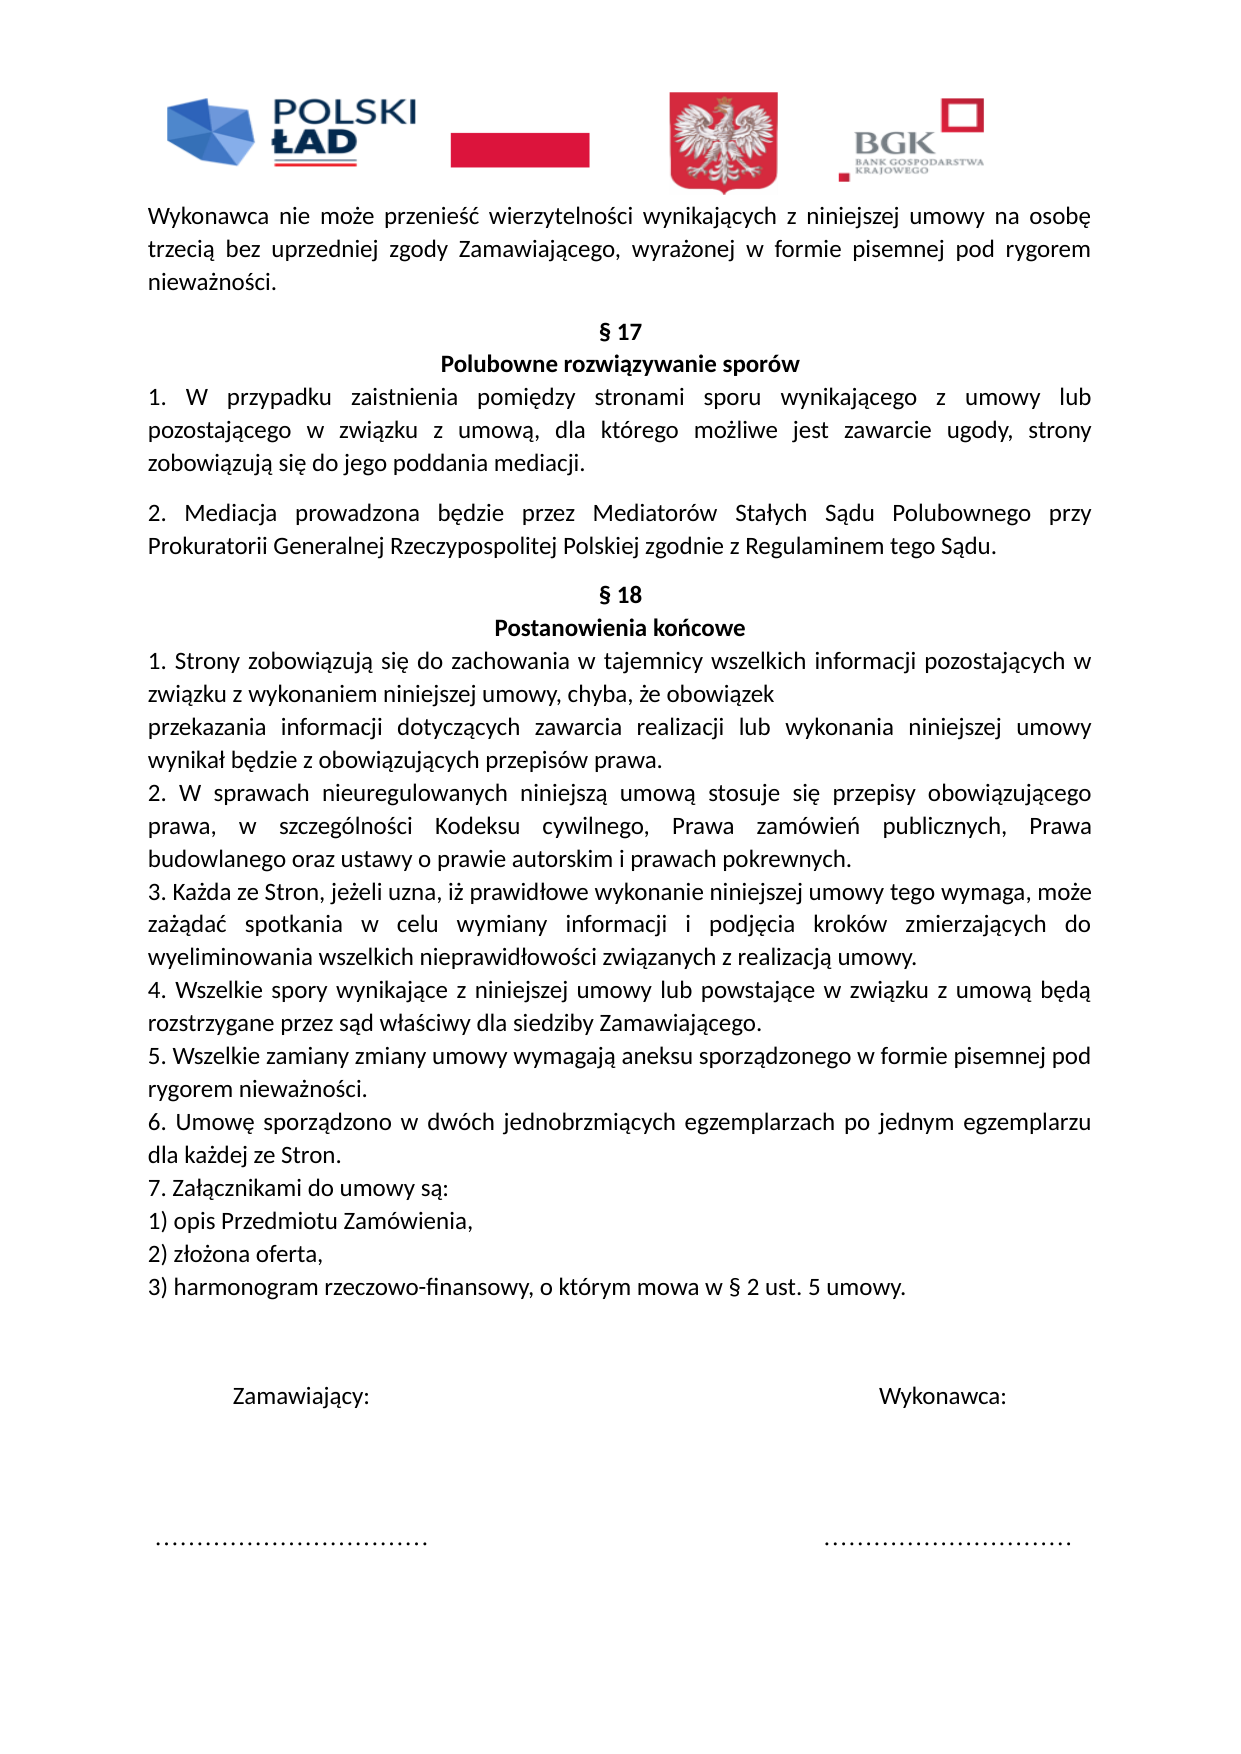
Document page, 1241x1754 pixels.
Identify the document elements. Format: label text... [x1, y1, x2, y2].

text 5. Wszelkie zamiany zmiany umowy wymagają aneksu sporządzonego w formie pisemnej pod rygorem nieważności. [148, 1040, 1093, 1104]
text § 18 [148, 579, 1093, 610]
text Polubowne rozwiązywanie sporów [148, 348, 1093, 379]
picture [147, 73, 1012, 201]
text 2) złożona oferta, [148, 1238, 1093, 1268]
text 2. Mediacja prowadzona będzie przez Mediatorów Stałych Sądu Polubownego przy Prokuratorii Generalnej Rzeczypospolitej Polskiej zgodnie z Regulaminem tego Sądu. [148, 497, 1093, 560]
text Zamawiający: Wykonawca: [148, 1380, 1093, 1411]
text 2. W sprawach nieuregulowanych niniejszą umową stosuje się przepisy obowiązującego prawa, w szczególności Kodeksu cywilnego, Prawa zamówień publicznych, Prawa budowlanego oraz ustawy o prawie autorskim i prawach pokrewnych. [148, 777, 1093, 873]
text Wykonawca nie może przenieść wierzytelności wynikających z niniejszej umowy na osobę trzecią bez uprzedniej zgody Zamawiającego, wyrażonej w formie pisemnej pod rygorem nieważności. [148, 200, 1093, 297]
text Postanowienia końcowe [148, 612, 1093, 643]
text 6. Umowę sporządzono w dwóch jednobrzmiących egzemplarzach po jednym egzemplarzu dla każdej ze Stron. [148, 1106, 1093, 1169]
text przekazania informacji dotyczących zawarcia realizacji lub wykonania niniejszej umowy wynikał będzie z obowiązujących przepisów prawa. [148, 711, 1093, 774]
text 7. Załącznikami do umowy są: [148, 1172, 1093, 1202]
text 1) opis Przedmiotu Zamówienia, [148, 1205, 1093, 1235]
text 1. Strony zobowiązują się do zachowania w tajemnicy wszelkich informacji pozostających w związku z wykonaniem niniejszej umowy, chyba, że obowiązek [148, 645, 1093, 709]
text § 17 [148, 316, 1093, 346]
text 1. W przypadku zaistnienia pomiędzy stronami sporu wynikającego z umowy lub pozostającego w związku z umową, dla którego możliwe jest zawarcie ugody, strony zobowiązują się do jego poddania mediacji. [148, 381, 1093, 478]
text 4. Wszelkie spory wynikające z niniejszej umowy lub powstające w związku z umową będą rozstrzygane przez sąd właściwy dla siedziby Zamawiającego. [148, 974, 1093, 1038]
text …………………………… ………………………… [148, 1522, 1093, 1551]
text 3) harmonogram rzeczowo-finansowy, o którym mowa w § 2 ust. 5 umowy. [148, 1271, 1093, 1301]
text 3. Każda ze Stron, jeżeli uzna, iż prawidłowe wykonanie niniejszej umowy tego wymaga, może zażądać spotkania w celu wymiany informacji i podjęcia kroków zmierzających do wyeliminowania wszelkich nieprawidłowości związanych z realizacją umowy. [148, 876, 1093, 972]
